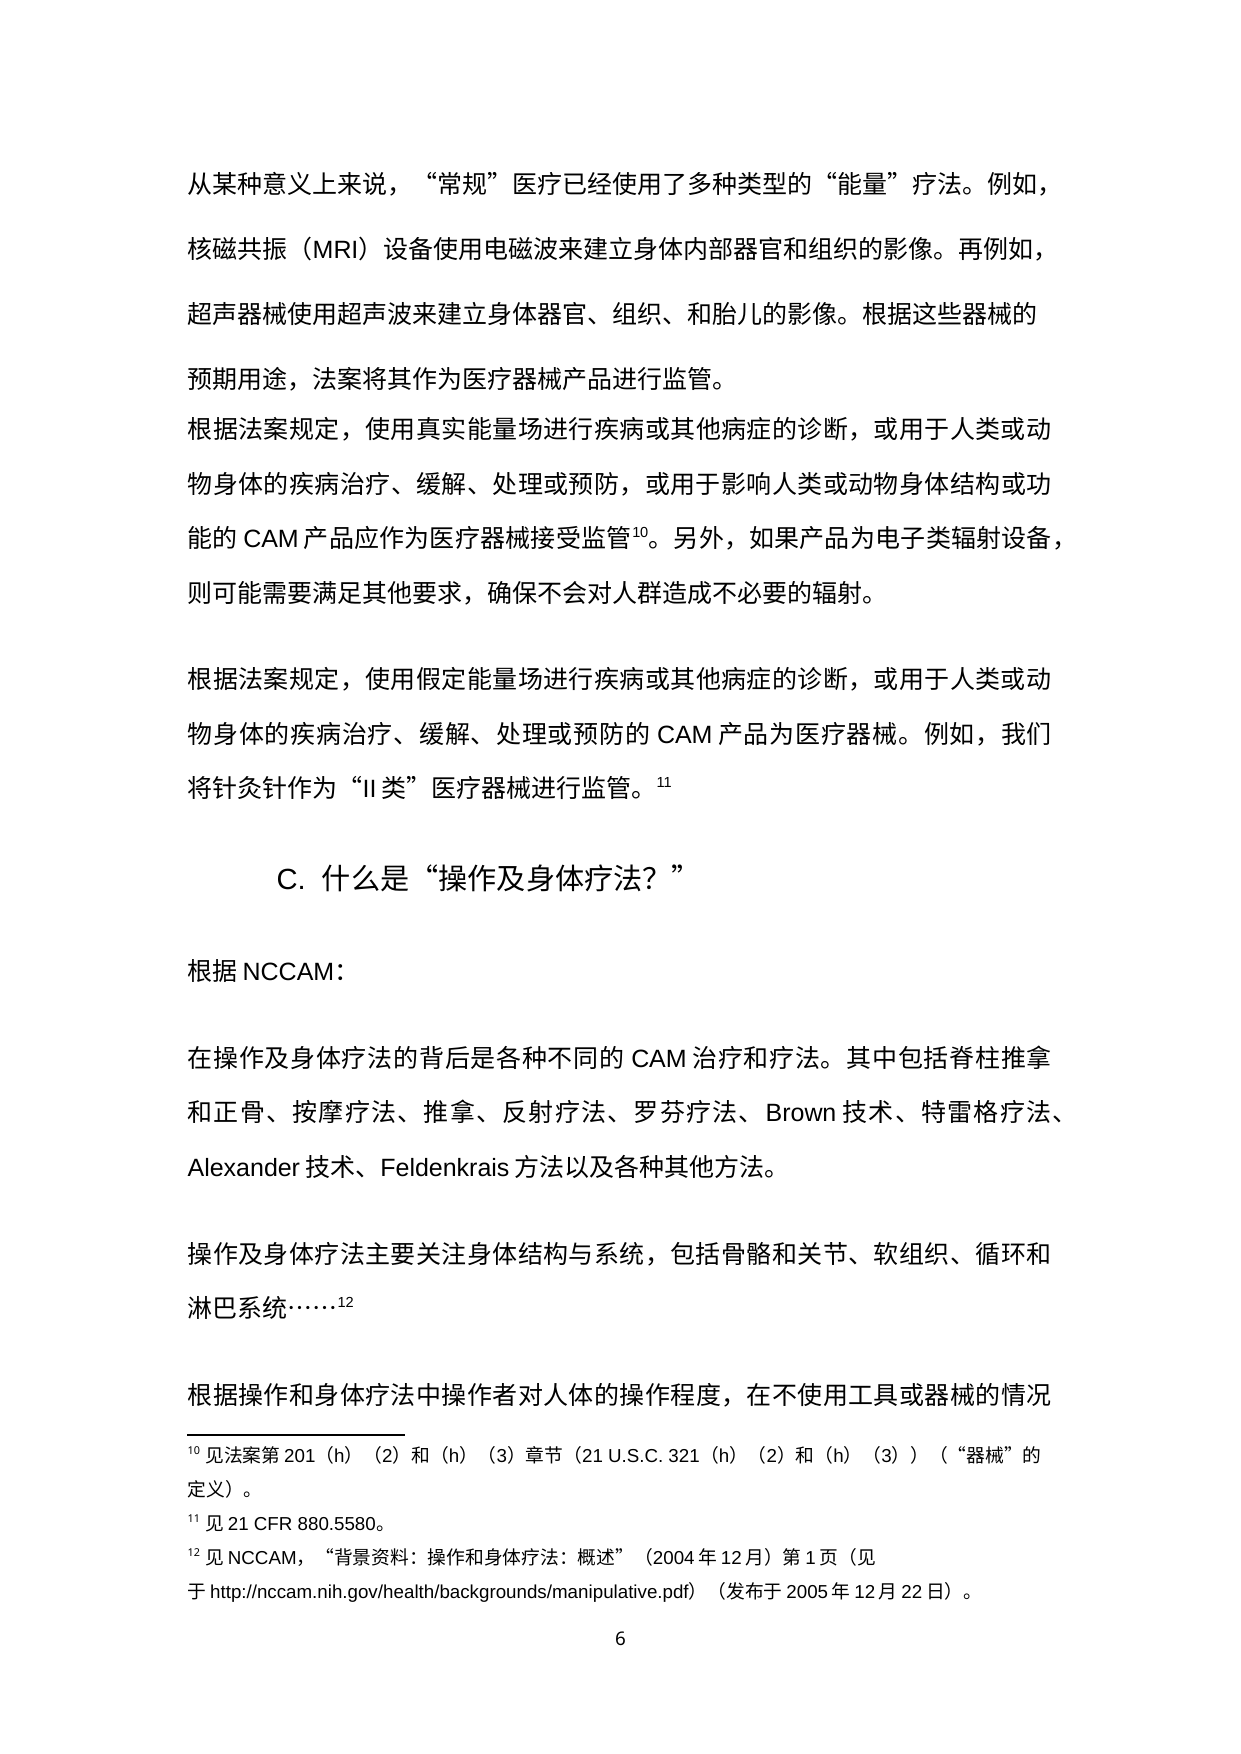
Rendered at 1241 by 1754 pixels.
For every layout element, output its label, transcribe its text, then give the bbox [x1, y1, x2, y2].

list 什么是“操作及身体疗法？” [276, 856, 1053, 898]
text 根据法案规定，使用真实能量场进行疾病或其他病症的诊断，或用于人类或动物身体的疾病治疗、缓解、处理或预防，或用于影响人类或动物身体结构或功能的CAM产品应作为医疗器械接受监管。另外，如果产品为电子类辐射设备，则可能需要满足其他要求，确保不会对人群造成不必要的辐射。 [187, 410, 1053, 609]
text 操作及身体疗法主要关注身体结构与系统，包括骨骼和关节、软组织、循环和淋巴系统…… [187, 1234, 1053, 1325]
text 根据NCCAM： [187, 952, 1053, 988]
text 从某种意义上来说，“常规”医疗已经使用了多种类型的“能量”疗法。例如，核磁共振（MRI）设备使用电磁波来建立身体内部器官和组织的影像。再例如，超声器械使用超声波来建立身体器官、组织、和胎儿的影像。根据这些器械的预期用途，法案将其作为医疗器械产品进行监管。 [187, 150, 1053, 410]
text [187, 1375, 1053, 1412]
text 在操作及身体疗法的背后是各种不同的CAM治疗和疗法。其中包括脊柱推拿和正骨、按摩疗法、推拿、反射疗法、罗芬疗法、Brown技术、特雷格疗法、Alexander技术、Feldenkrais方法以及各种其他方法。 [187, 1038, 1053, 1183]
text 根据法案规定，使用假定能量场进行疾病或其他病症的诊断，或用于人类或动物身体的疾病治疗、缓解、处理或预防的CAM产品为医疗器械。例如，我们将针灸针作为“II类”医疗器械进行监管。 [187, 660, 1053, 805]
